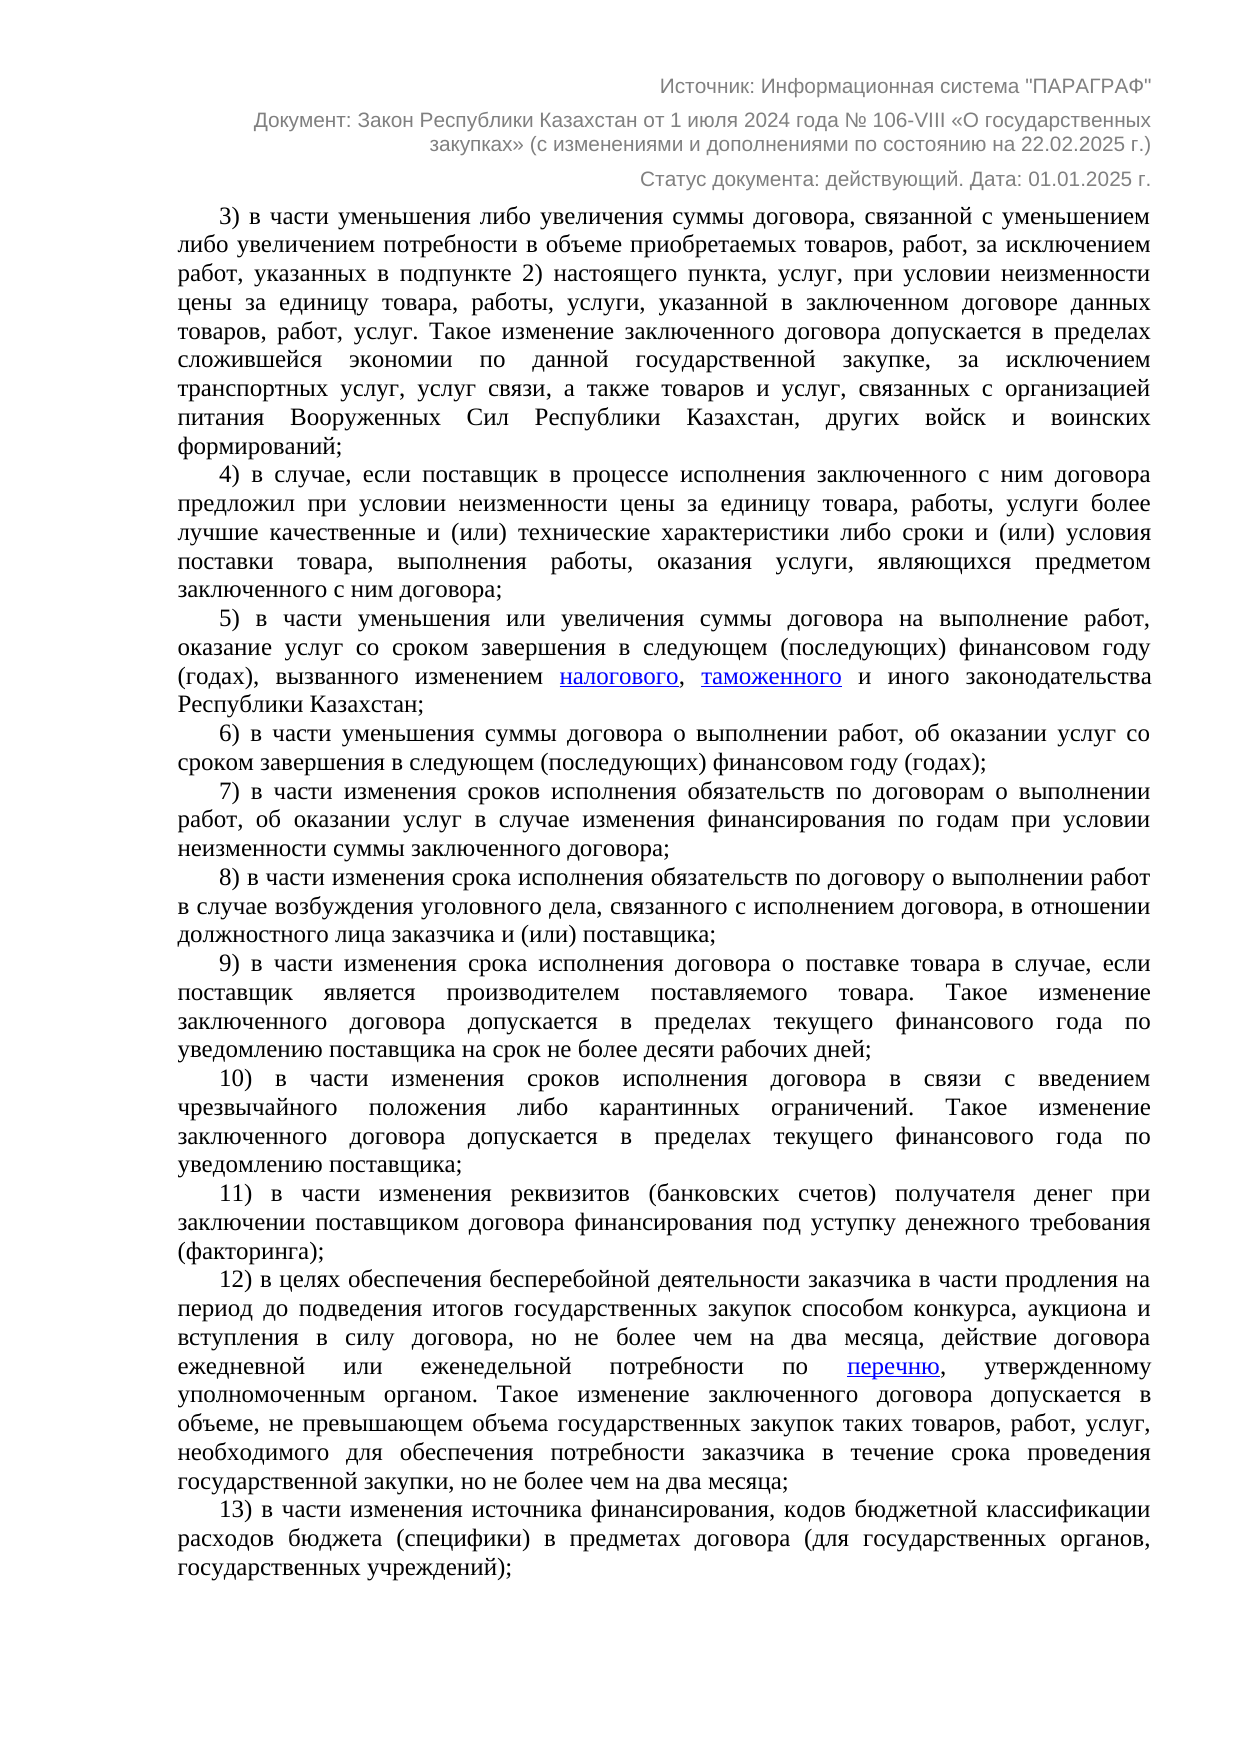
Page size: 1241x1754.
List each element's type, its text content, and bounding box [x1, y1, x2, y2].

text 6) в части уменьшения суммы договора о выполнении работ, об оказании услуг со сроком завершения в следующем (последующих) финансовом году (годах); [177, 718, 1152, 776]
text 13) в части изменения источника финансирования, кодов бюджетной классификации расходов бюджета (специфики) в предметах договора (для государственных органов, государственных учреждений); [177, 1494, 1152, 1581]
text 7) в части изменения сроков исполнения обязательств по договорам о выполнении работ, об оказании услуг в случае изменения финансирования по годам при условии неизменности суммы заключенного договора; [177, 776, 1152, 862]
text 8) в части изменения срока исполнения обязательств по договору о выполнении работ в случае возбуждения уголовного дела, связанного с исполнением договора, в отношении должностного лица заказчика и (или) поставщика; [177, 862, 1152, 948]
text 5) в части уменьшения или увеличения суммы договора на выполнение работ, оказание услуг со сроком завершения в следующем (последующих) финансовом году (годах), вызванного изменением налогового, таможенного и иного законодательства Республики Казахстан; [177, 603, 1152, 718]
text 9) в части изменения срока исполнения договора о поставке товара в случае, если поставщик является производителем поставляемого товара. Такое изменение заключенного договора допускается в пределах текущего финансового года по уведомлению поставщика на срок не более десяти рабочих дней; [177, 948, 1152, 1063]
text 3) в части уменьшения либо увеличения суммы договора, связанной с уменьшением либо увеличением потребности в объеме приобретаемых товаров, работ, за исключением работ, указанных в подпункте 2) настоящего пункта, услуг, при условии неизменности цены за единицу товара, работы, услуги, указанной в заключенном договоре данных товаров, работ, услуг. Такое изменение заключенного договора допускается в пределах сложившейся экономии по данной государственной закупке, за исключением транспортных услуг, услуг связи, а также товаров и услуг, связанных с организацией питания Вооруженных Сил Республики Казахстан, других войск и воинских формирований; [177, 201, 1152, 459]
text 12) в целях обеспечения бесперебойной деятельности заказчика в части продления на период до подведения итогов государственных закупок способом конкурса, аукциона и вступления в силу договора, но не более чем на два месяца, действие договора ежедневной или еженедельной потребности по перечню, утвержденному уполномоченным органом. Такое изменение заключенного договора допускается в объеме, не превышающем объема государственных закупок таких товаров, работ, услуг, необходимого для обеспечения потребности заказчика в течение срока проведения государственной закупки, но не более чем на два месяца; [177, 1264, 1152, 1494]
text 4) в случае, если поставщик в процессе исполнения заключенного с ним договора предложил при условии неизменности цены за единицу товара, работы, услуги более лучшие качественные и (или) технические характеристики либо сроки и (или) условия поставки товара, выполнения работы, оказания услуги, являющихся предметом заключенного с ним договора; [177, 459, 1152, 603]
text 11) в части изменения реквизитов (банковских счетов) получателя денег при заключении поставщиком договора финансирования под уступку денежного требования (факторинга); [177, 1178, 1152, 1264]
text 10) в части изменения сроков исполнения договора в связи с введением чрезвычайного положения либо карантинных ограничений. Такое изменение заключенного договора допускается в пределах текущего финансового года по уведомлению поставщика; [177, 1063, 1152, 1178]
